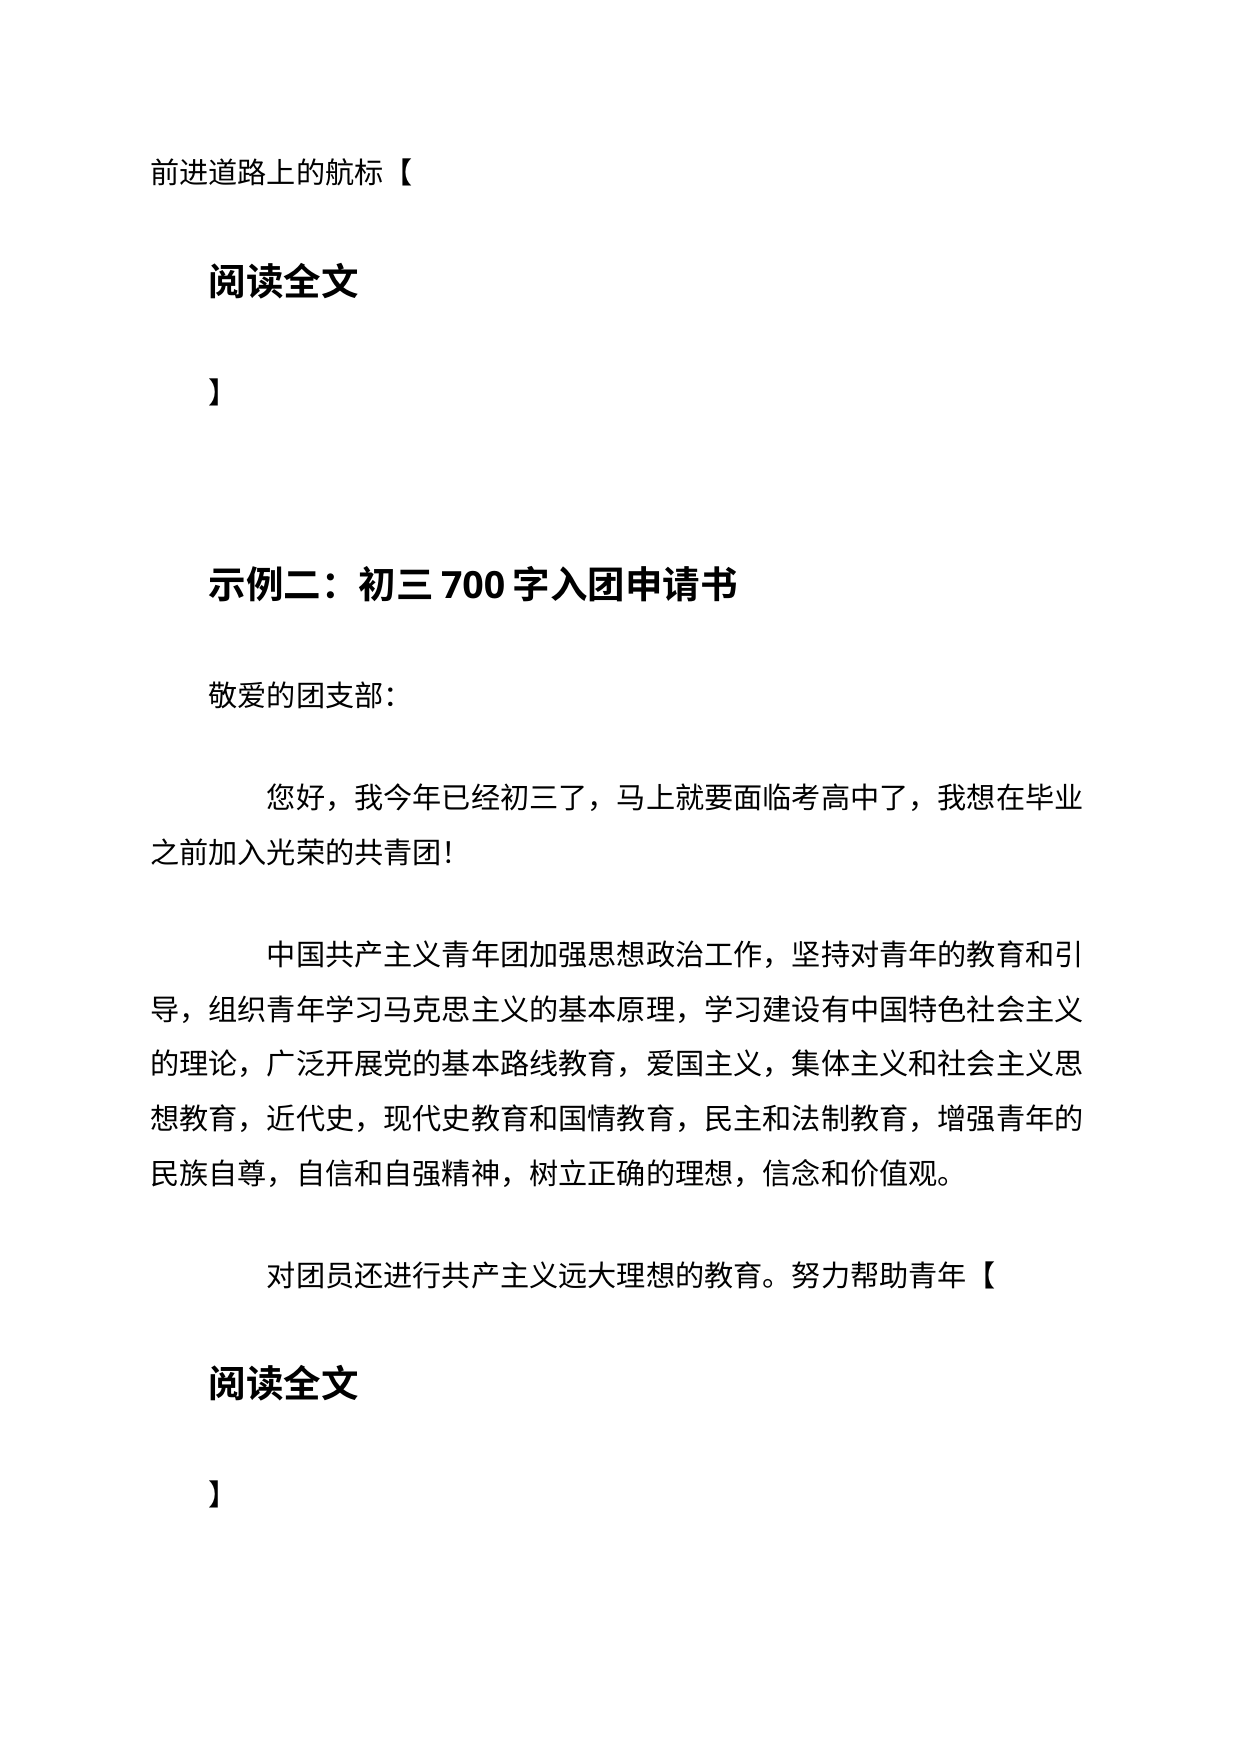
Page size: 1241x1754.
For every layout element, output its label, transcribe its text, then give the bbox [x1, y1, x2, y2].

text 示例二：初三700字入团申请书 [150, 555, 1090, 609]
text 您好，我今年已经初三了，马上就要面临考高中了，我想在毕业之前加入光荣的共青团！ [150, 774, 1090, 872]
text 敬爱的团支部： [150, 673, 1090, 715]
text 对团员还进行共产主义远大理想的教育。努力帮助青年【 [150, 1252, 1090, 1295]
text 阅读全文 [150, 1354, 1090, 1408]
text 】 [150, 1472, 1090, 1514]
text 阅读全文 [150, 252, 1090, 306]
text 中国共产主义青年团加强思想政治工作，坚持对青年的教育和引导，组织青年学习马克思主义的基本原理，学习建设有中国特色社会主义的理论，广泛开展党的基本路线教育，爱国主义，集体主义和社会主义思想教育，近代史，现代史教育和国情教育，民主和法制教育，增强青年的民族自尊，自信和自强精神，树立正确的理想，信念和价值观。 [150, 931, 1090, 1193]
text 】 [150, 369, 1090, 411]
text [150, 150, 1090, 192]
